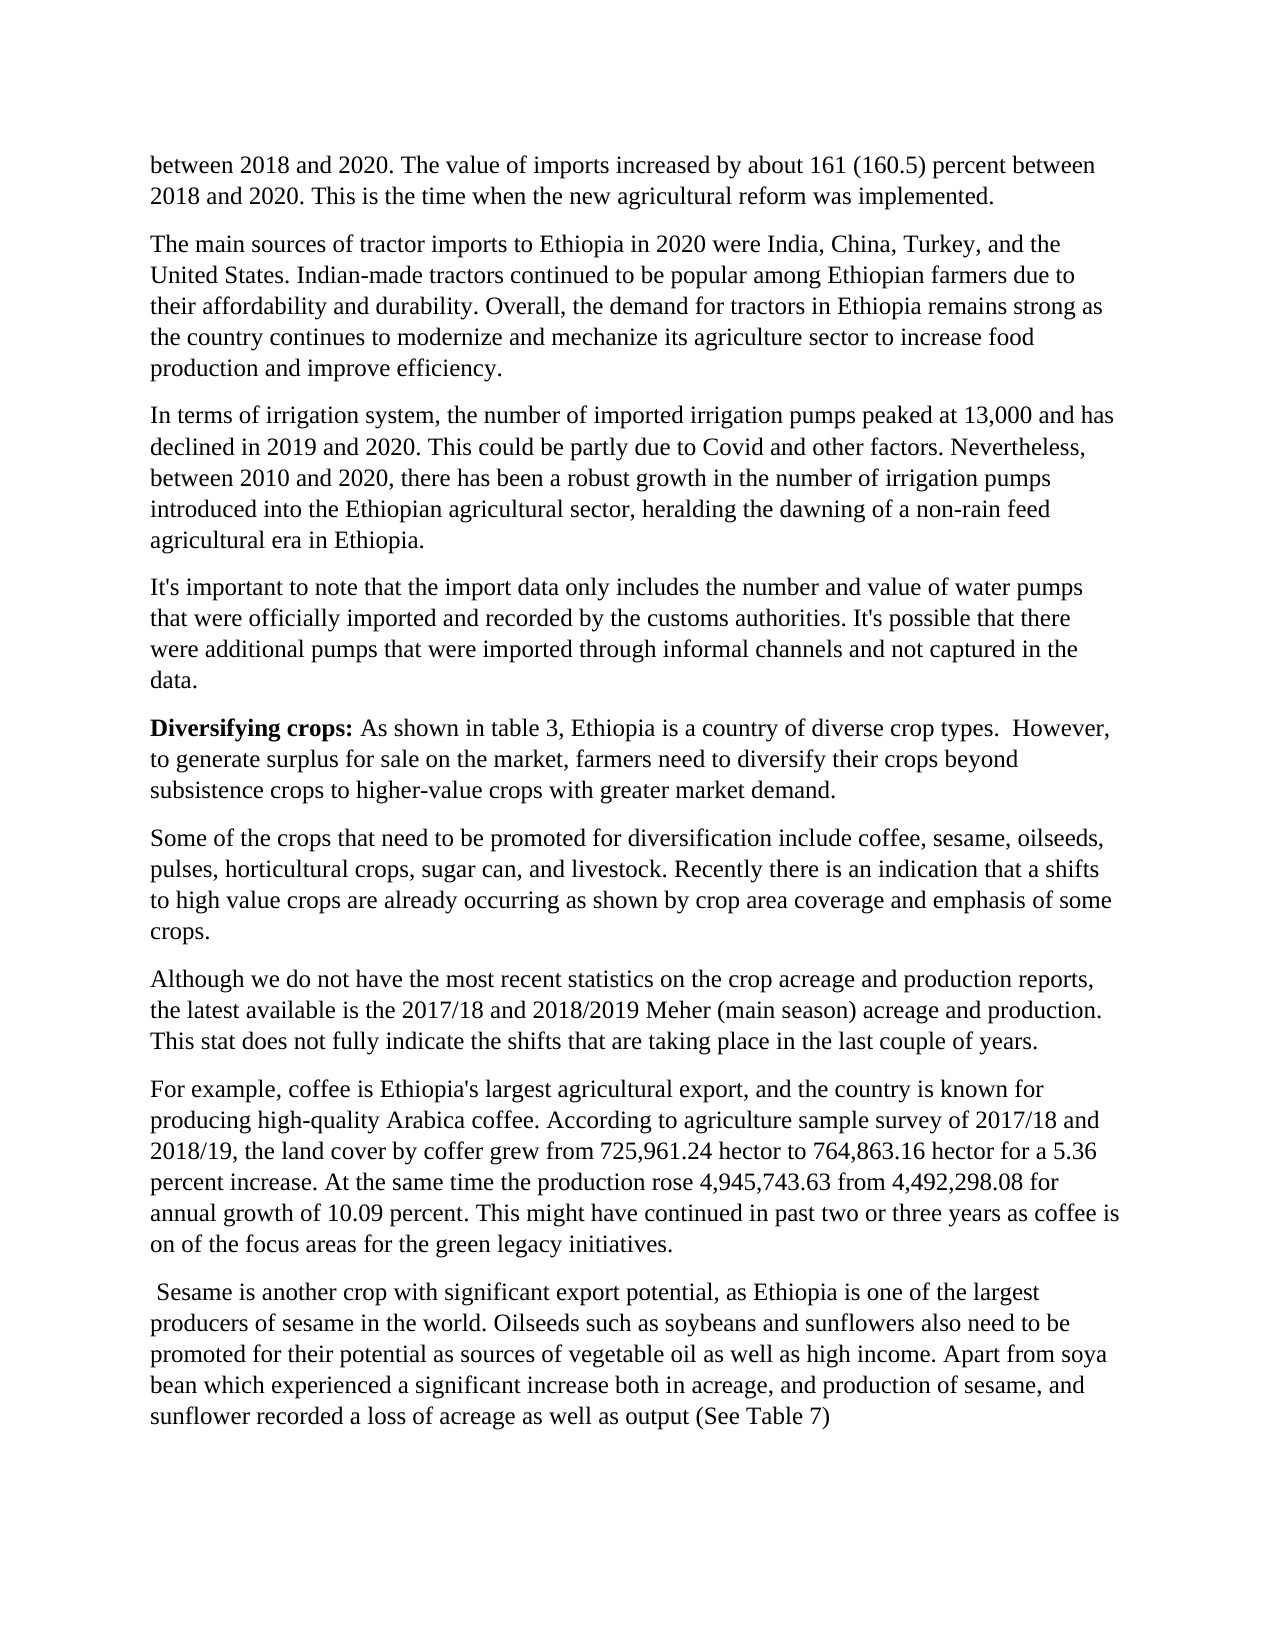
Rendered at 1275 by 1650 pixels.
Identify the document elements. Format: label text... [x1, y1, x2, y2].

text The main sources of tractor imports to Ethiopia in 2020 were India, China, Turkey, and the United States. Indian-made tractors continued to be popular among Ethiopian farmers due to their affordability and durability. Overall, the demand for tractors in Ethiopia remains strong as the country continues to modernize and mechanize its agriculture sector to increase food production and improve efficiency. [150, 229, 1125, 382]
text For example, coffee is Ethiopia's largest agricultural export, and the country is known for producing high-quality Arabica coffee. According to agriculture sample survey of 2017/18 and 2018/19, the land cover by coffer grew from 725,961.24 hector to 764,863.16 hector for a 5.36 percent increase. At the same time the production rose 4,945,743.63 from 4,492,298.08 for annual growth of 10.09 percent. This might have continued in past two or three years as coffee is on of the focus areas for the green legacy initiatives. [150, 1074, 1125, 1258]
text Some of the crops that need to be promoted for diversification include coffee, sesame, oilseeds, pulses, horticultural crops, sugar can, and livestock. Recently there is an indication that a shifts to high value crops are already occurring as shown by crop area coverage and emphasis of some crops. [150, 823, 1125, 945]
text In terms of irrigation system, the number of imported irrigation pumps peaked at 13,000 and has declined in 2019 and 2020. This could be partly due to Covid and other factors. Nevertheless, between 2010 and 2020, there has been a robust growth in the number of irrigation pumps introduced into the Ethiopian agricultural sector, heralding the dawning of a non-rain feed agricultural era in Ethiopia. [150, 401, 1125, 553]
text Diversifying crops: As shown in table 3, Ethiopia is a country of diverse crop types. However, to generate surplus for sale on the market, farmers need to diversify their crops beyond subsistence crops to higher-value crops with greater market demand. [150, 713, 1125, 804]
text Although we do not have the most recent statistics on the crop acreage and production reports, the latest available is the 2017/18 and 2018/2019 Meher (main season) acreage and production. This stat does not fully indicate the shifts that are taking place in the last couple of years. [150, 964, 1125, 1055]
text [150, 150, 1125, 210]
text Sesame is another crop with significant export potential, as Ethiopia is one of the largest producers of sesame in the world. Oilseeds such as soybeans and sunflowers also need to be promoted for their potential as sources of vegetable oil as well as high income. Apart from soya bean which experienced a significant increase both in acreage, and production of sesame, and sunflower recorded a loss of acreage as well as output (See Table 7) [150, 1277, 1125, 1430]
text It's important to note that the import data only includes the number and value of water pumps that were officially imported and recorded by the customs authorities. It's possible that there were additional pumps that were imported through informal channels and not captured in the data. [150, 572, 1125, 694]
